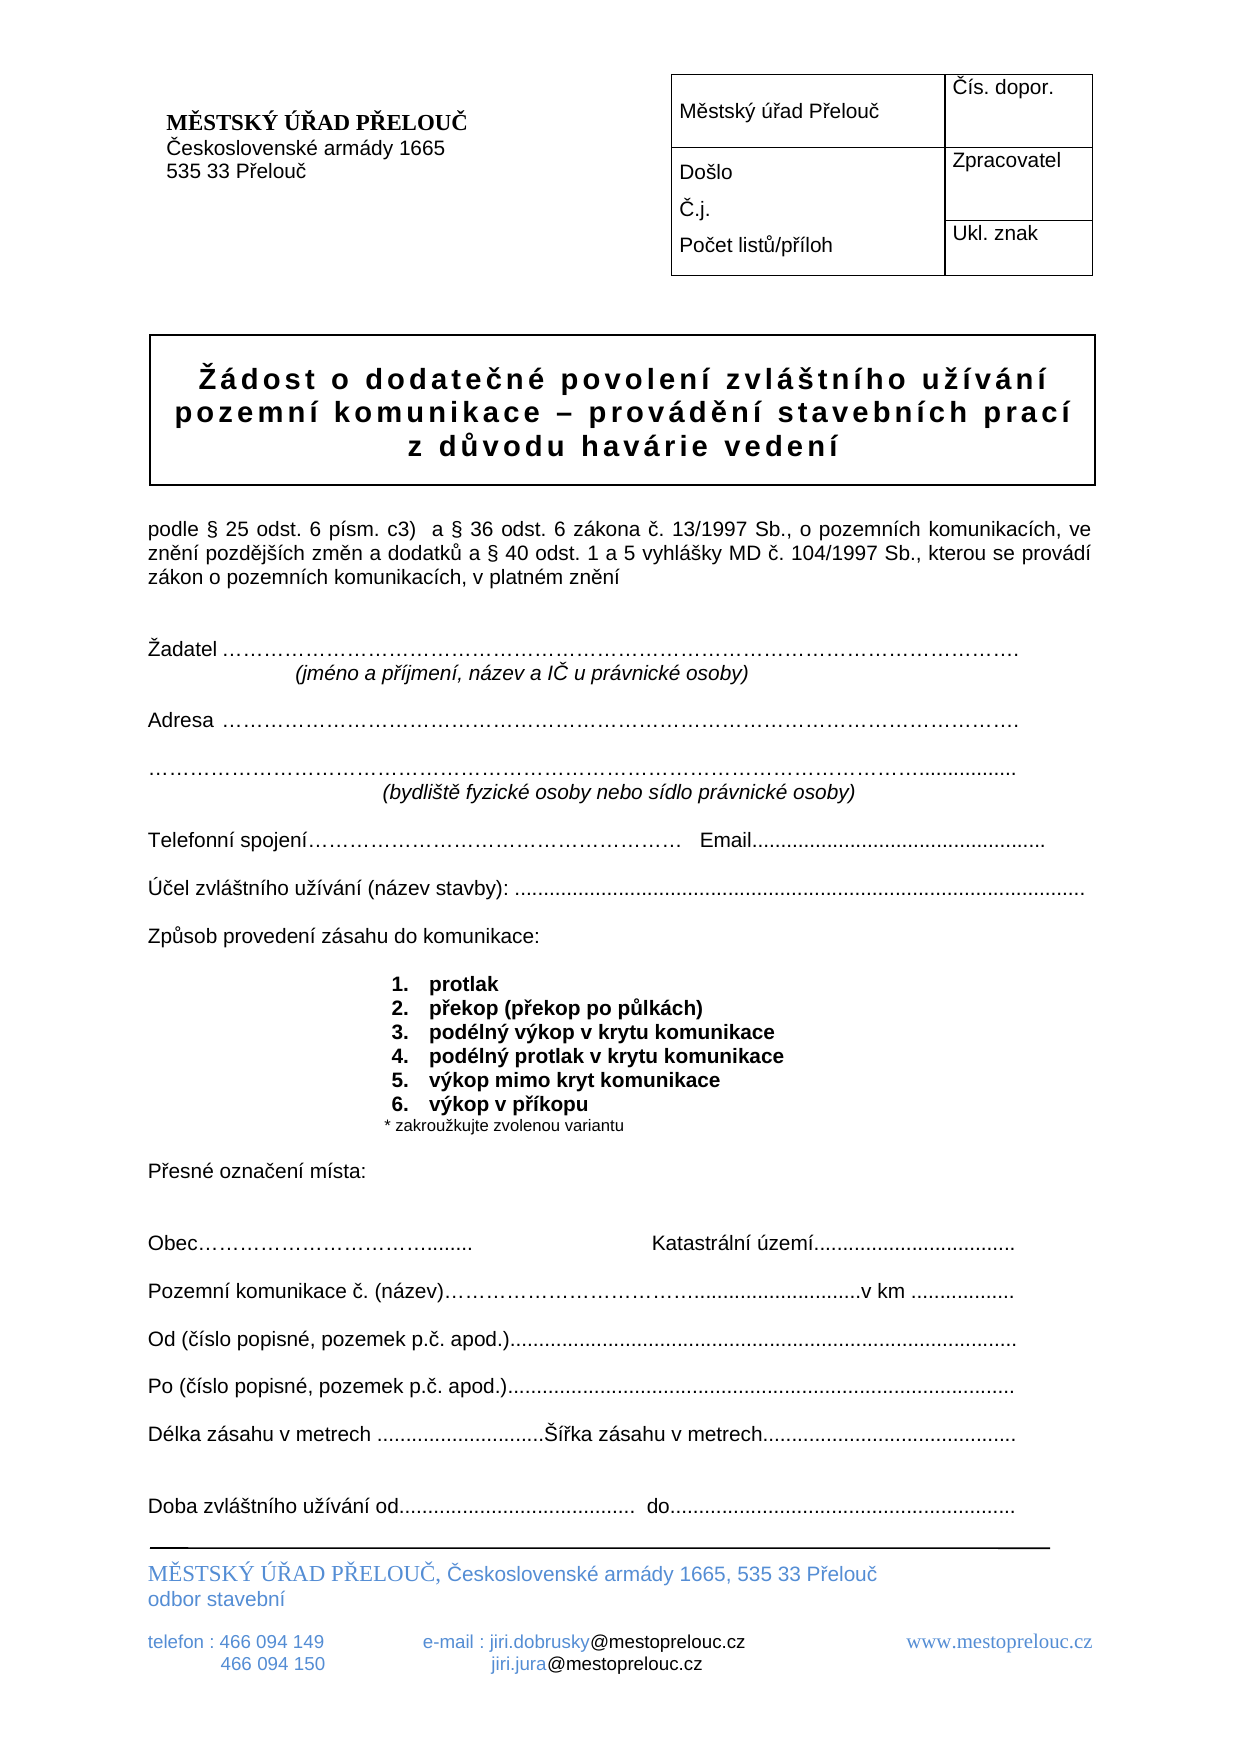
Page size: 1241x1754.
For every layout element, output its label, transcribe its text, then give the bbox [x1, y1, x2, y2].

list výkop mimo kryt komunikace [391, 1068, 1093, 1092]
text * zakroužkujte zvolenou variantu [148, 1116, 1093, 1135]
text podle § 25 odst. 6 písm. c3) a § 36 odst. 6 zákona č. 13/1997 Sb., o pozemních komunikacích, ve znění pozdějších změn a dodatků a § 40 odst. 5 vyhlášky MD č. 104/1997 Sb., kterou se provádí zákon o pozemních komunikacích, v platném znění [148, 517, 1093, 588]
text Žadatel ……………………………………………………………………………………………………. [148, 636, 1093, 660]
text Obec……………………………........ Katastrální území................................... [148, 1231, 1093, 1254]
text Pozemní komunikace č. (název)……………………………….............................v km .................. [148, 1278, 1093, 1302]
list podélný výkop v krytu komunikace [391, 1020, 1093, 1044]
text Přesné označení místa: [148, 1159, 1093, 1183]
text Účel zvláštního užívání (název stavby): ................................................................................................... [148, 876, 1093, 900]
text Délka zásahu v metrech .............................Šířka zásahu v metrech............................................ [148, 1422, 1093, 1446]
text Doba zvláštního užívání od......................................... do............................................................ [148, 1494, 1093, 1518]
text Adresa ……………………………………………………………………………………………………. [148, 708, 1093, 732]
text …………………………………………………………………………………………………................. [148, 756, 1093, 780]
list výkop v příkopu [391, 1092, 1093, 1116]
text Od (číslo popisné, pozemek p.č. apod.)........................................................................................ [148, 1326, 1093, 1350]
list překop (překop po půlkách) [391, 996, 1093, 1020]
text (jméno a příjmení, název a IČ u právnické osoby) [221, 660, 1093, 684]
text Po (číslo popisné, pozemek p.č. apod.)........................................................................................ [148, 1374, 1093, 1398]
list podélný protlak v krytu komunikace [391, 1044, 1093, 1068]
text Telefonní spojení……………………………………………… Email................................................... [148, 828, 1093, 852]
list protlak [391, 972, 1093, 996]
text Způsob provedení zásahu do komunikace: [148, 924, 1093, 948]
text (bydliště fyzické osoby nebo sídlo právnické osoby) [148, 780, 1093, 804]
